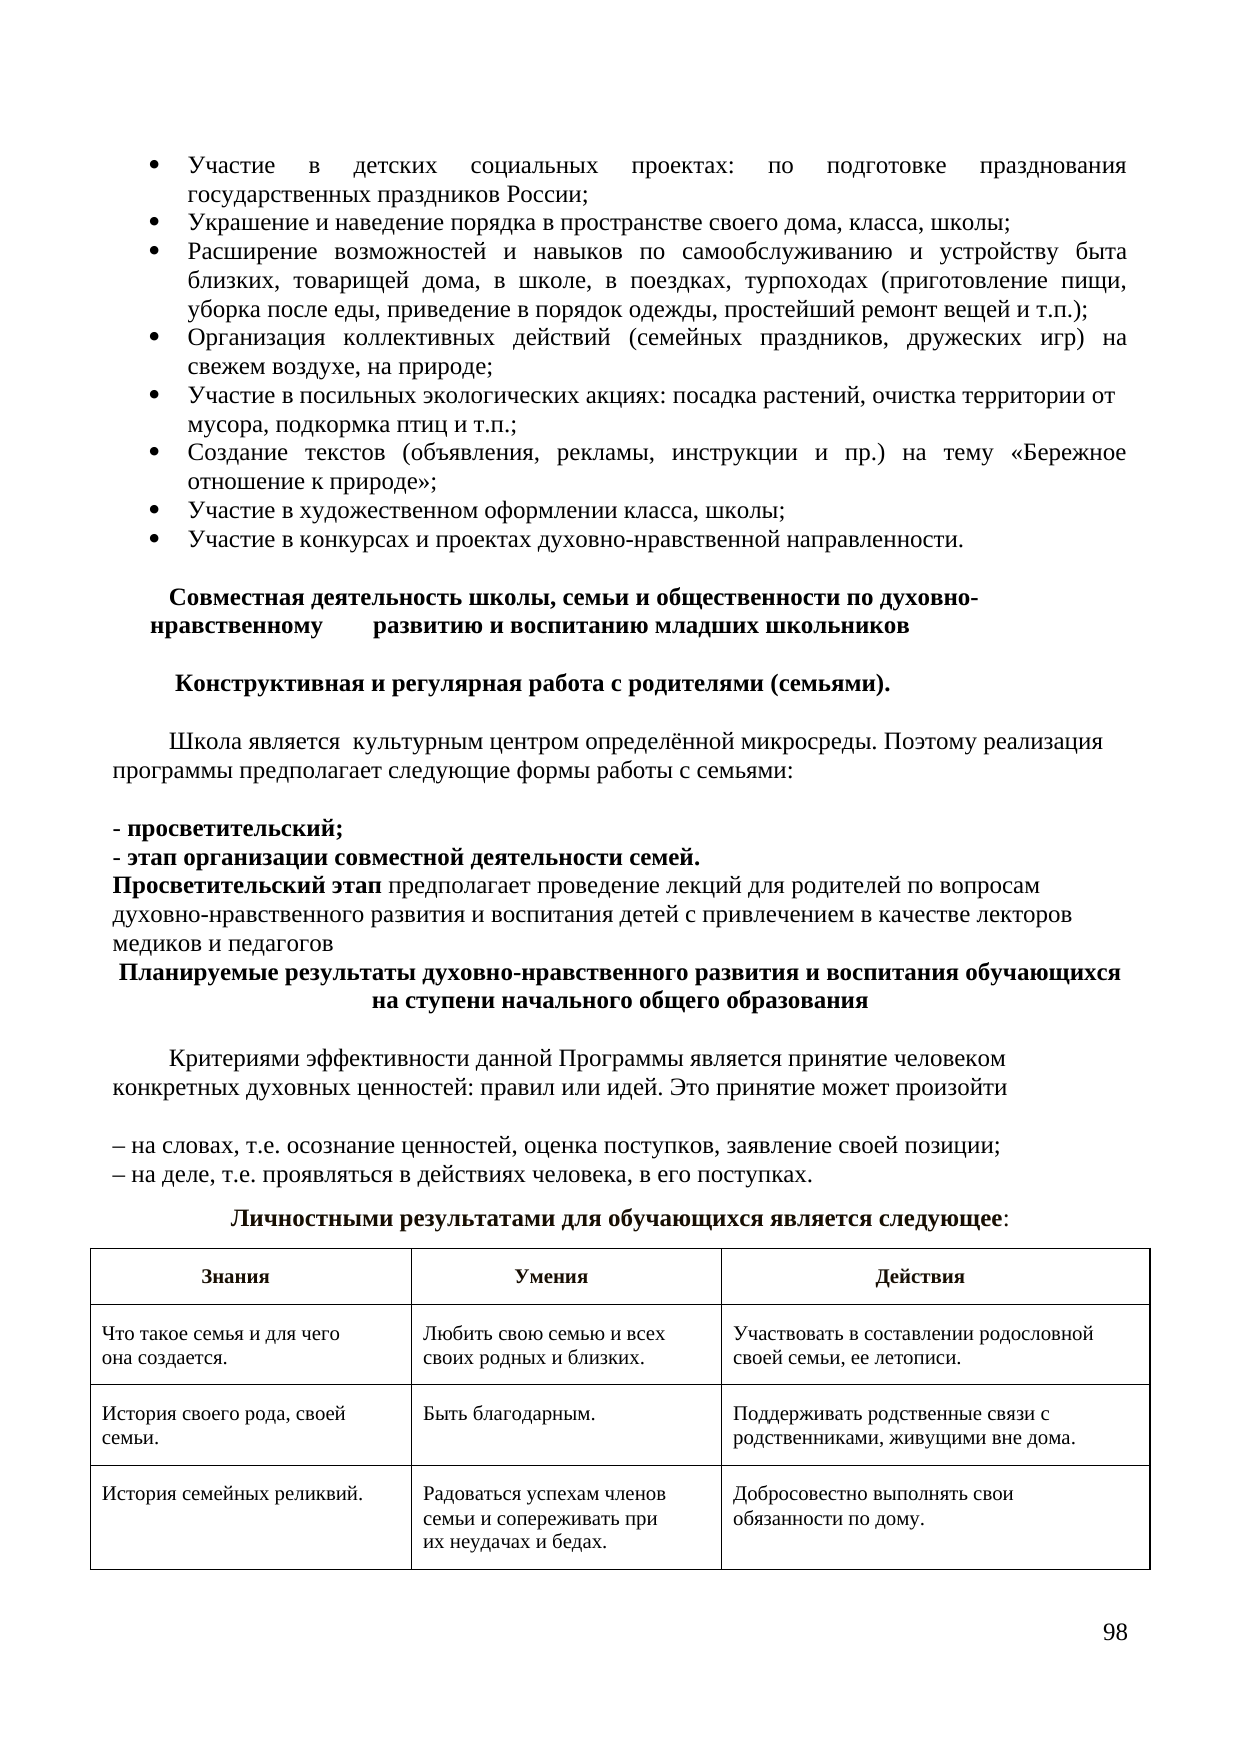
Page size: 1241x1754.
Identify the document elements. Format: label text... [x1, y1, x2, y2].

text Планируемые результаты духовно-нравственного развития и воспитания обучающихся на ступени начального общего образования [112, 957, 1128, 1014]
list Участие в художественном оформлении класса, школы; [150, 495, 1128, 524]
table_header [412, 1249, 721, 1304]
text – на деле, т.е. проявляться в действиях человека, в его поступках. [112, 1159, 1128, 1187]
text - просветительский; [112, 813, 1128, 842]
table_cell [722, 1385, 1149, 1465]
list Участие в детских социальных проектах: по подготовке празднования государственных праздников России; [150, 150, 1128, 207]
text Конструктивная и регулярная работа с родителями (семьями). [112, 668, 1128, 697]
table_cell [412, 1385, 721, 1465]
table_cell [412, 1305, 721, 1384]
text Просветительский этап предполагает проведение лекций для родителей по вопросам духовно-нравственного развития и воспитания детей с привлечением в качестве лекторов медиков и педагогов [112, 870, 1128, 957]
text Школа является культурным центром определённой микросреды. Поэтому реализация программы предполагает следующие формы работы с семьями: [112, 726, 1128, 784]
text Критериями эффективности данной Программы является принятие человеком конкретных духовных ценностей: правил или идей. Это принятие может произойти [112, 1043, 1128, 1101]
text - этап организации совместной деятельности семей. [112, 842, 1128, 870]
text Совместная деятельность школы, семьи и общественности по духовно-нравственному развитию и воспитанию младших школьников [150, 582, 1128, 639]
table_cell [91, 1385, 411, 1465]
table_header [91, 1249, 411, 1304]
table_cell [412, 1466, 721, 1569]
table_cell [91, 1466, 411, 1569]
list Участие в конкурсах и проектах духовно-нравственной направленности. [150, 524, 1128, 552]
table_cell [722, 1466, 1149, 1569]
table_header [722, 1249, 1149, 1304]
list Участие в посильных экологических акциях: посадка растений, очистка территории от мусора, подкормка птиц и т.п.; [150, 380, 1128, 437]
text – на словах, т.е. осознание ценностей, оценка поступков, заявление своей позиции; [112, 1130, 1128, 1159]
list Расширение возможностей и навыков по самообслуживанию и устройству быта близких, товарищей дома, в школе, в поездках, турпоходах (приготовление пищи, уборка после еды, приведение в порядок одежды, простейший ремонт вещей и т.п.); [150, 236, 1128, 322]
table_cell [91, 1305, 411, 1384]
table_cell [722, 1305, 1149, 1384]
list Украшение и наведение порядка в пространстве своего дома, класса, школы; [150, 207, 1128, 236]
list Организация коллективных действий (семейных праздников, дружеских игр) на свежем воздухе, на природе; [150, 322, 1128, 380]
list Создание текстов (объявления, рекламы, инструкции и пр.) на тему «Бережное отношение к природе»; [150, 437, 1128, 495]
text Личностными результатами для обучающихся является следующее: [144, 1203, 1096, 1232]
